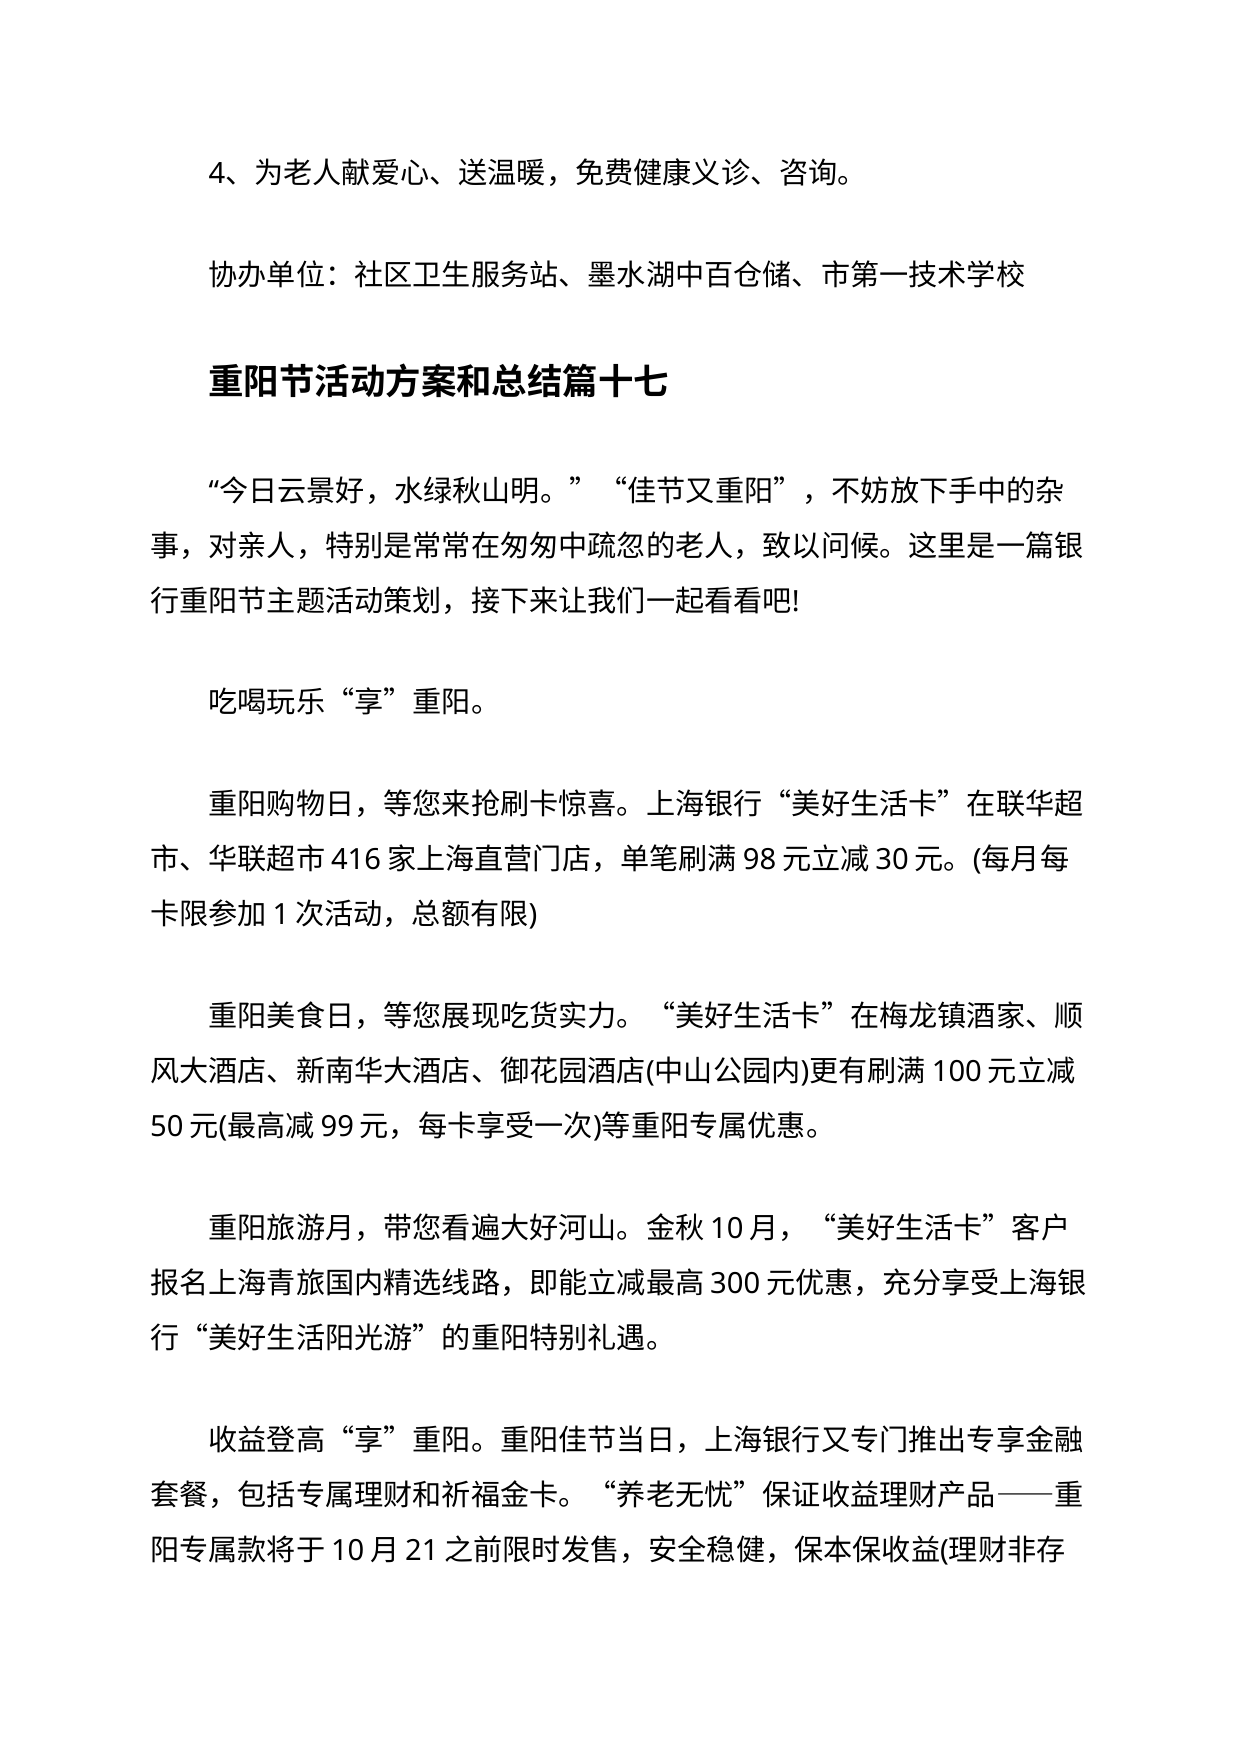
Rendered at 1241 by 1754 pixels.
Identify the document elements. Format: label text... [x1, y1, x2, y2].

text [150, 1416, 1090, 1568]
text 重阳购物日，等您来抢刷卡惊喜。上海银行“美好生活卡”在联华超市、华联超市416家上海直营门店，单笔刷满98元立减30元。(每月每卡限参加1次活动，总额有限) [150, 781, 1090, 933]
text 重阳节活动方案和总结篇十七 [150, 354, 1090, 405]
text “今日云景好，水绿秋山明。”“佳节又重阳”，不妨放下手中的杂事，对亲人，特别是常常在匆匆中疏忽的老人，致以问候。这里是一篇银行重阳节主题活动策划，接下来让我们一起看看吧! [150, 467, 1090, 619]
text 吃喝玩乐“享”重阳。 [150, 679, 1090, 721]
text 重阳旅游月，带您看遍大好河山。金秋10月，“美好生活卡”客户报名上海青旅国内精选线路，即能立减最高300元优惠，充分享受上海银行“美好生活阳光游”的重阳特别礼遇。 [150, 1204, 1090, 1357]
text 协办单位：社区卫生服务站、墨水湖中百仓储、市第一技术学校 [150, 252, 1090, 294]
text 4、为老人献爱心、送温暖，免费健康义诊、咨询。 [150, 150, 1090, 192]
text 重阳美食日，等您展现吃货实力。“美好生活卡”在梅龙镇酒家、顺风大酒店、新南华大酒店、御花园酒店(中山公园内)更有刷满100元立减50元(最高减99元，每卡享受一次)等重阳专属优惠。 [150, 993, 1090, 1145]
